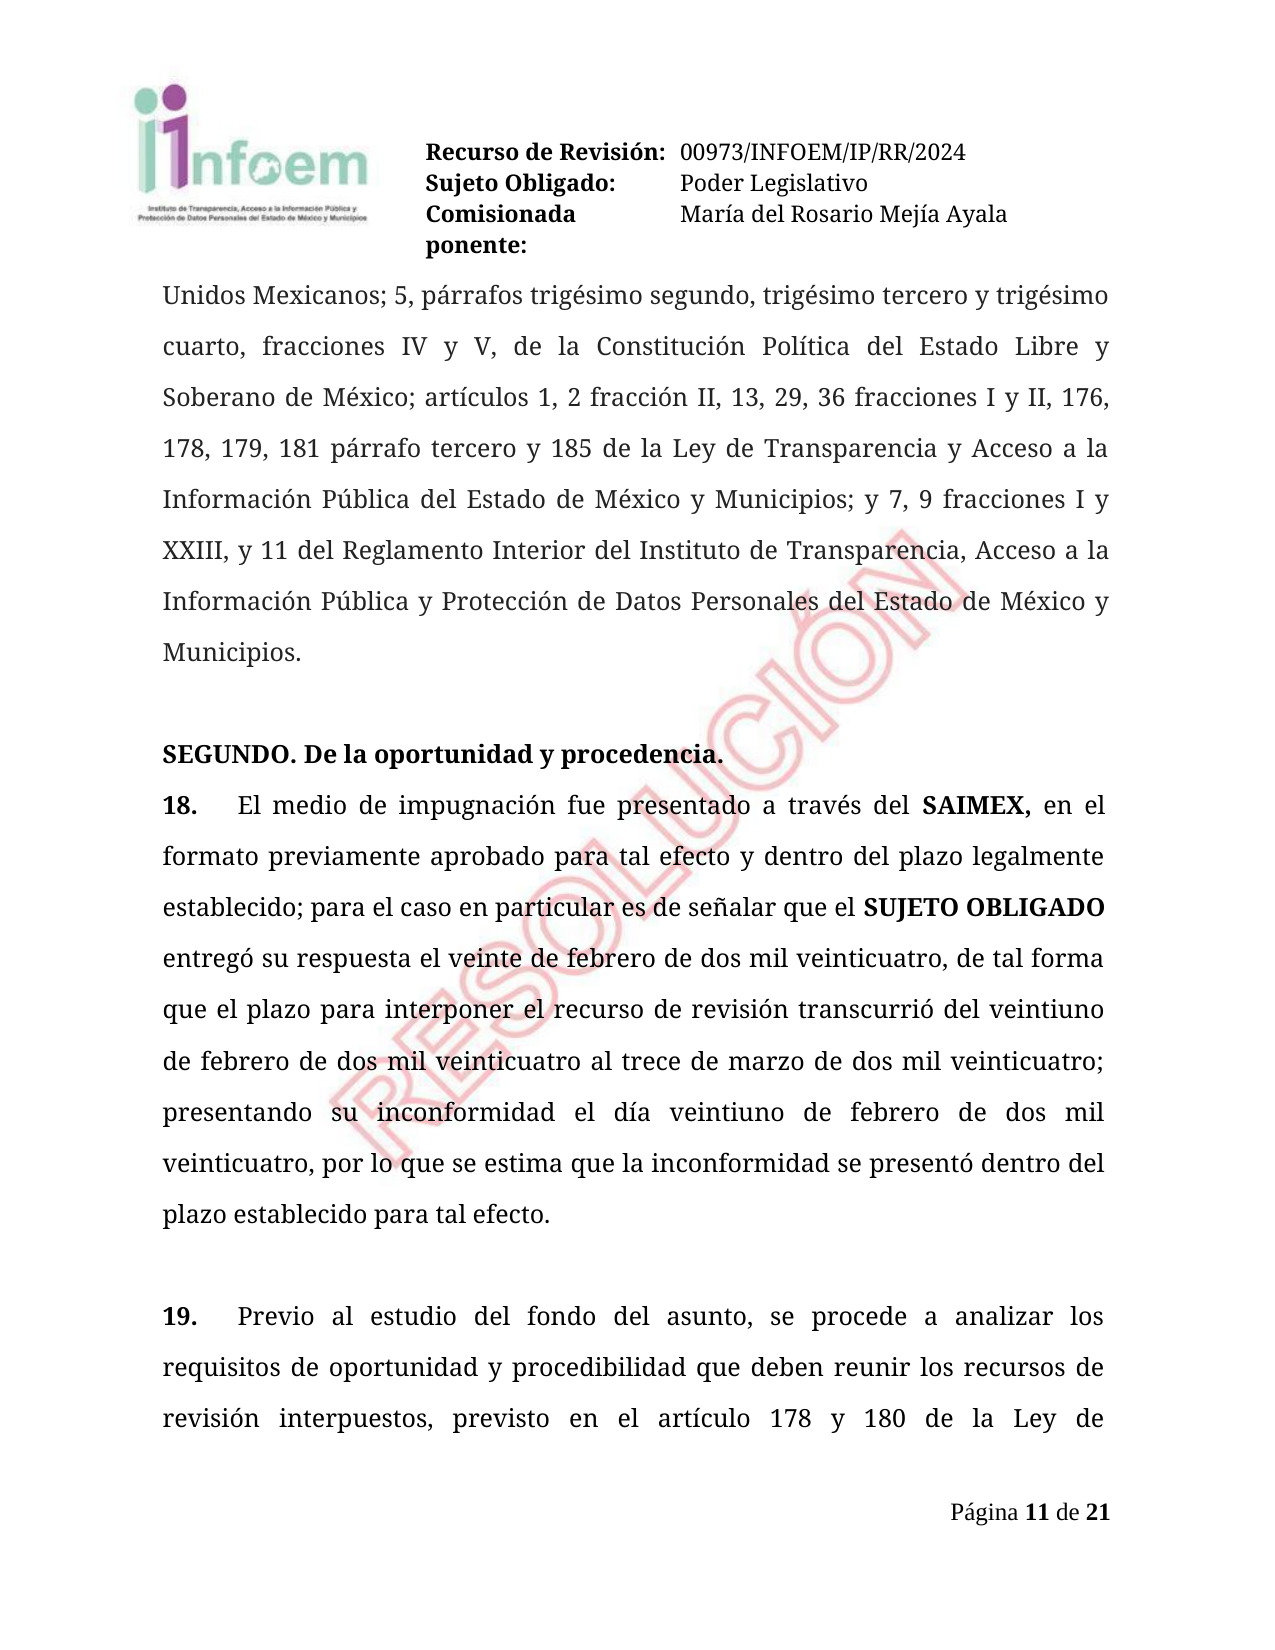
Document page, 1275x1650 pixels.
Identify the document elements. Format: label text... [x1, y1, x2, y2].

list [162, 1298, 1105, 1434]
list El medio de impugnación fue presentado a través del SAIMEX, en el formato previamente aprobado para tal efecto y dentro del plazo legalmente establecido; para el caso en particular es de señalar que el SUJETO OBLIGADO entregó su respuesta el veinte de febrero de dos mil veinticuatro, de tal forma que el plazo para interponer el recurso de revisión transcurrió del veintiuno de febrero de dos mil veinticuatro al trece de marzo de dos mil veinticuatro; presentando su inconformidad el día veintiuno de febrero de dos mil veinticuatro, por lo que se estima que la inconformidad se presentó dentro del plazo establecido para tal efecto. [162, 788, 1105, 1230]
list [162, 277, 1110, 669]
picture [19, 26, 1248, 1627]
text SEGUNDO. De la oportunidad y procedencia. [162, 737, 1110, 771]
